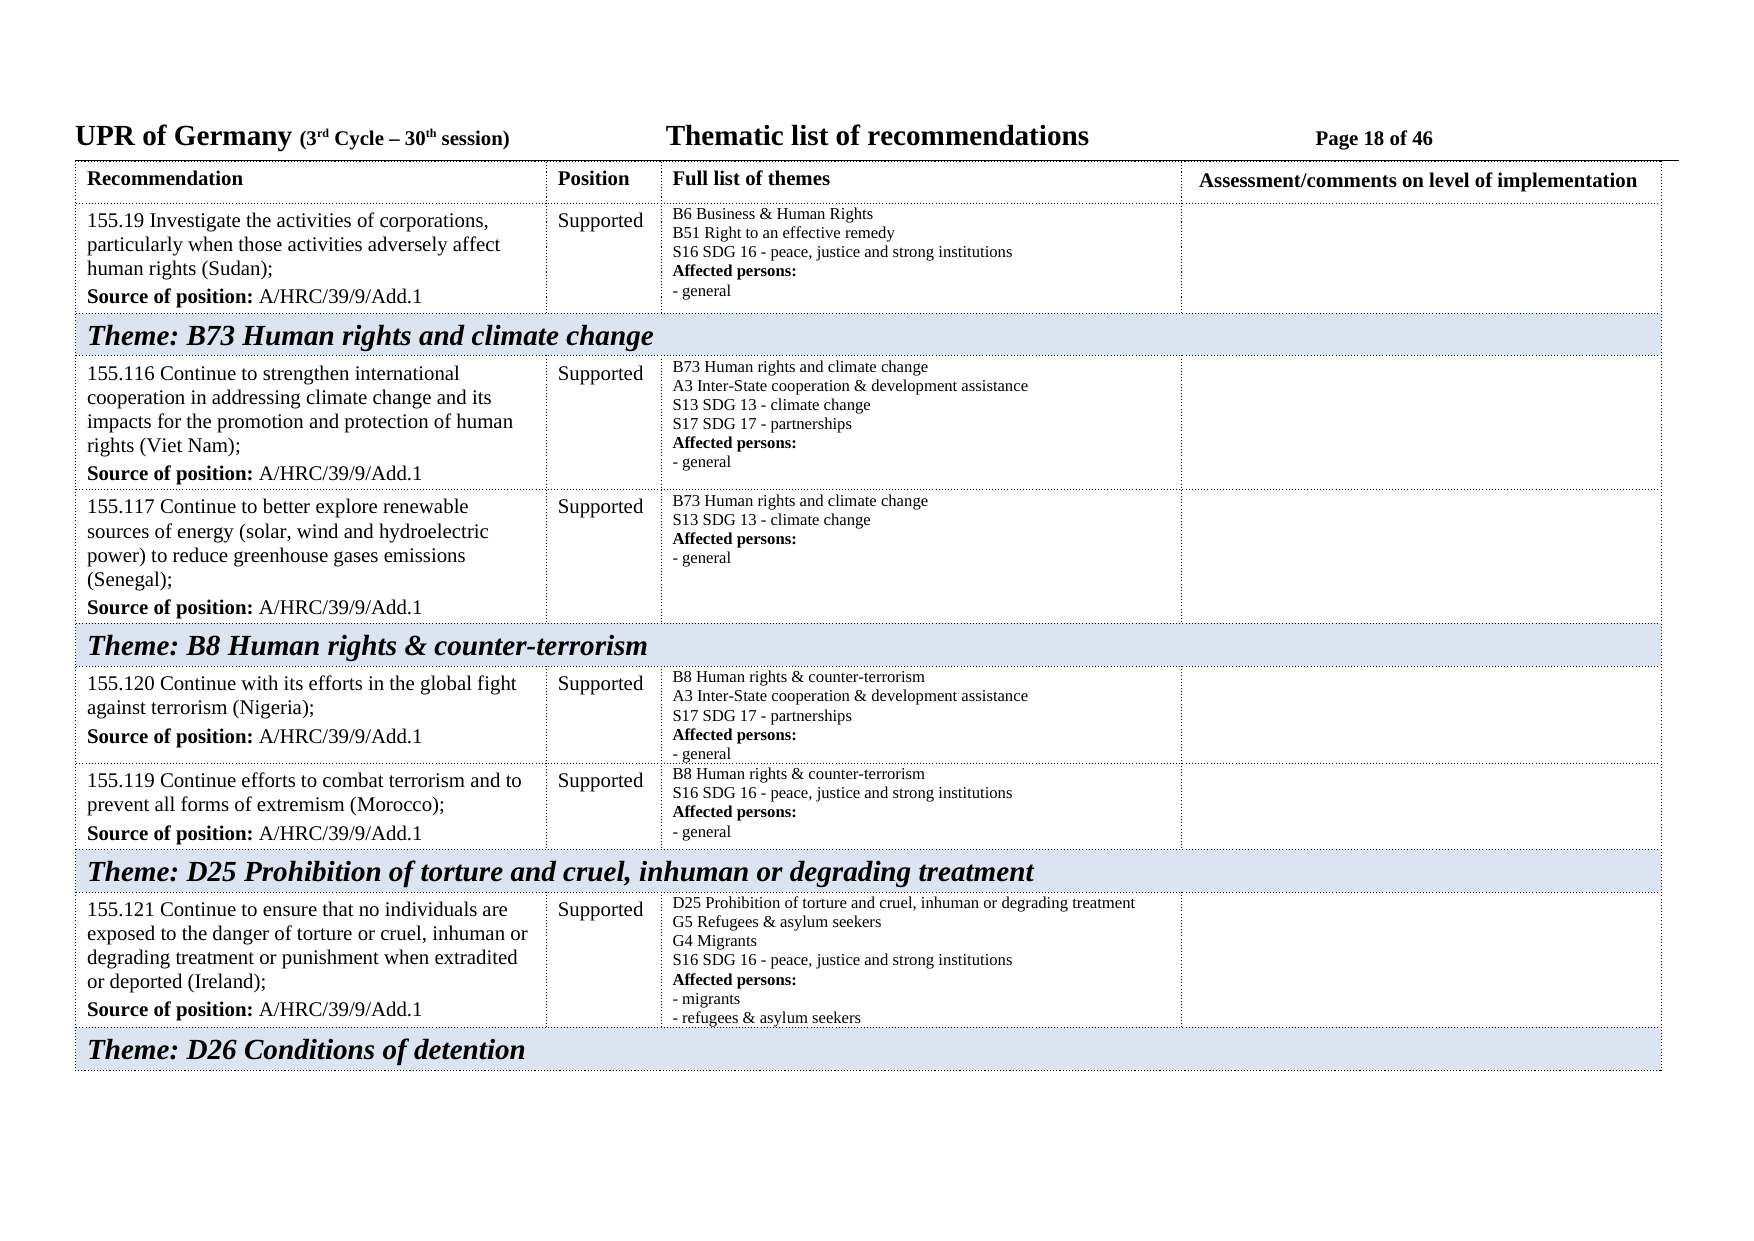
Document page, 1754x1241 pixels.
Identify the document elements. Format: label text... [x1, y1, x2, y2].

table_cell [1182, 203, 1661, 312]
table_cell Supported [546, 355, 661, 489]
table_cell Theme: B73 Human rights and climate change [76, 313, 1661, 355]
table_cell [1182, 355, 1661, 489]
table_cell 155.117 Continue to better explore renewable sources of energy (solar, wind and hydroelectric power) to reduce greenhouse gases emissions (Senegal); Source of position: A/HRC/39/9/Add.1 [76, 489, 546, 623]
table_cell [1182, 666, 1661, 763]
table_cell B6 Business & Human Rights B51 Right to an effective remedy S16 SDG 16 - peace, justice and strong institutions Affected persons: - general [661, 203, 1182, 312]
table_header Position [546, 161, 661, 203]
table_cell Supported [546, 763, 661, 849]
table_cell 155.119 Continue efforts to combat terrorism and to prevent all forms of extremism (Morocco); Source of position: A/HRC/39/9/Add.1 [76, 763, 546, 849]
table_cell Supported [546, 489, 661, 623]
table_cell Supported [546, 892, 661, 1027]
table_header Recommendation [76, 161, 546, 203]
table_header Full list of themes [661, 161, 1182, 203]
table_cell Supported [546, 203, 661, 312]
table_cell [1182, 763, 1661, 849]
table_cell 155.120 Continue with its efforts in the global fight against terrorism (Nigeria); Source of position: A/HRC/39/9/Add.1 [76, 666, 546, 763]
table_cell Supported [546, 666, 661, 763]
table_cell B8 Human rights & counter-terrorism A3 Inter-State cooperation & development assistance S17 SDG 17 - partnerships Affected persons: - general [661, 666, 1182, 763]
table_cell [1182, 489, 1661, 623]
table_cell D25 Prohibition of torture and cruel, inhuman or degrading treatment G5 Refugees & asylum seekers G4 Migrants S16 SDG 16 - peace, justice and strong institutions Affected persons: - migrants - refugees & asylum seekers [661, 892, 1182, 1027]
table_cell 155.19 Investigate the activities of corporations, particularly when those activities adversely affect human rights (Sudan); Source of position: A/HRC/39/9/Add.1 [76, 203, 546, 312]
table_cell 155.116 Continue to strengthen international cooperation in addressing climate change and its impacts for the promotion and protection of human rights (Viet Nam); Source of position: A/HRC/39/9/Add.1 [76, 355, 546, 489]
table_cell [1182, 892, 1661, 1027]
table_cell B73 Human rights and climate change S13 SDG 13 - climate change Affected persons: - general [661, 489, 1182, 623]
table_cell B8 Human rights & counter-terrorism S16 SDG 16 - peace, justice and strong institutions Affected persons: - general [661, 763, 1182, 849]
table_cell Theme: D25 Prohibition of torture and cruel, inhuman or degrading treatment [76, 849, 1661, 892]
table_cell Theme: D26 Conditions of detention [76, 1027, 1661, 1070]
table_header Assessment/comments on level of implementation [1182, 161, 1661, 203]
table_cell Theme: B8 Human rights & counter-terrorism [76, 623, 1661, 666]
table_cell 155.121 Continue to ensure that no individuals are exposed to the danger of torture or cruel, inhuman or degrading treatment or punishment when extradited or deported (Ireland); Source of position: A/HRC/39/9/Add.1 [76, 892, 546, 1027]
table_cell B73 Human rights and climate change A3 Inter-State cooperation & development assistance S13 SDG 13 - climate change S17 SDG 17 - partnerships Affected persons: - general [661, 355, 1182, 489]
